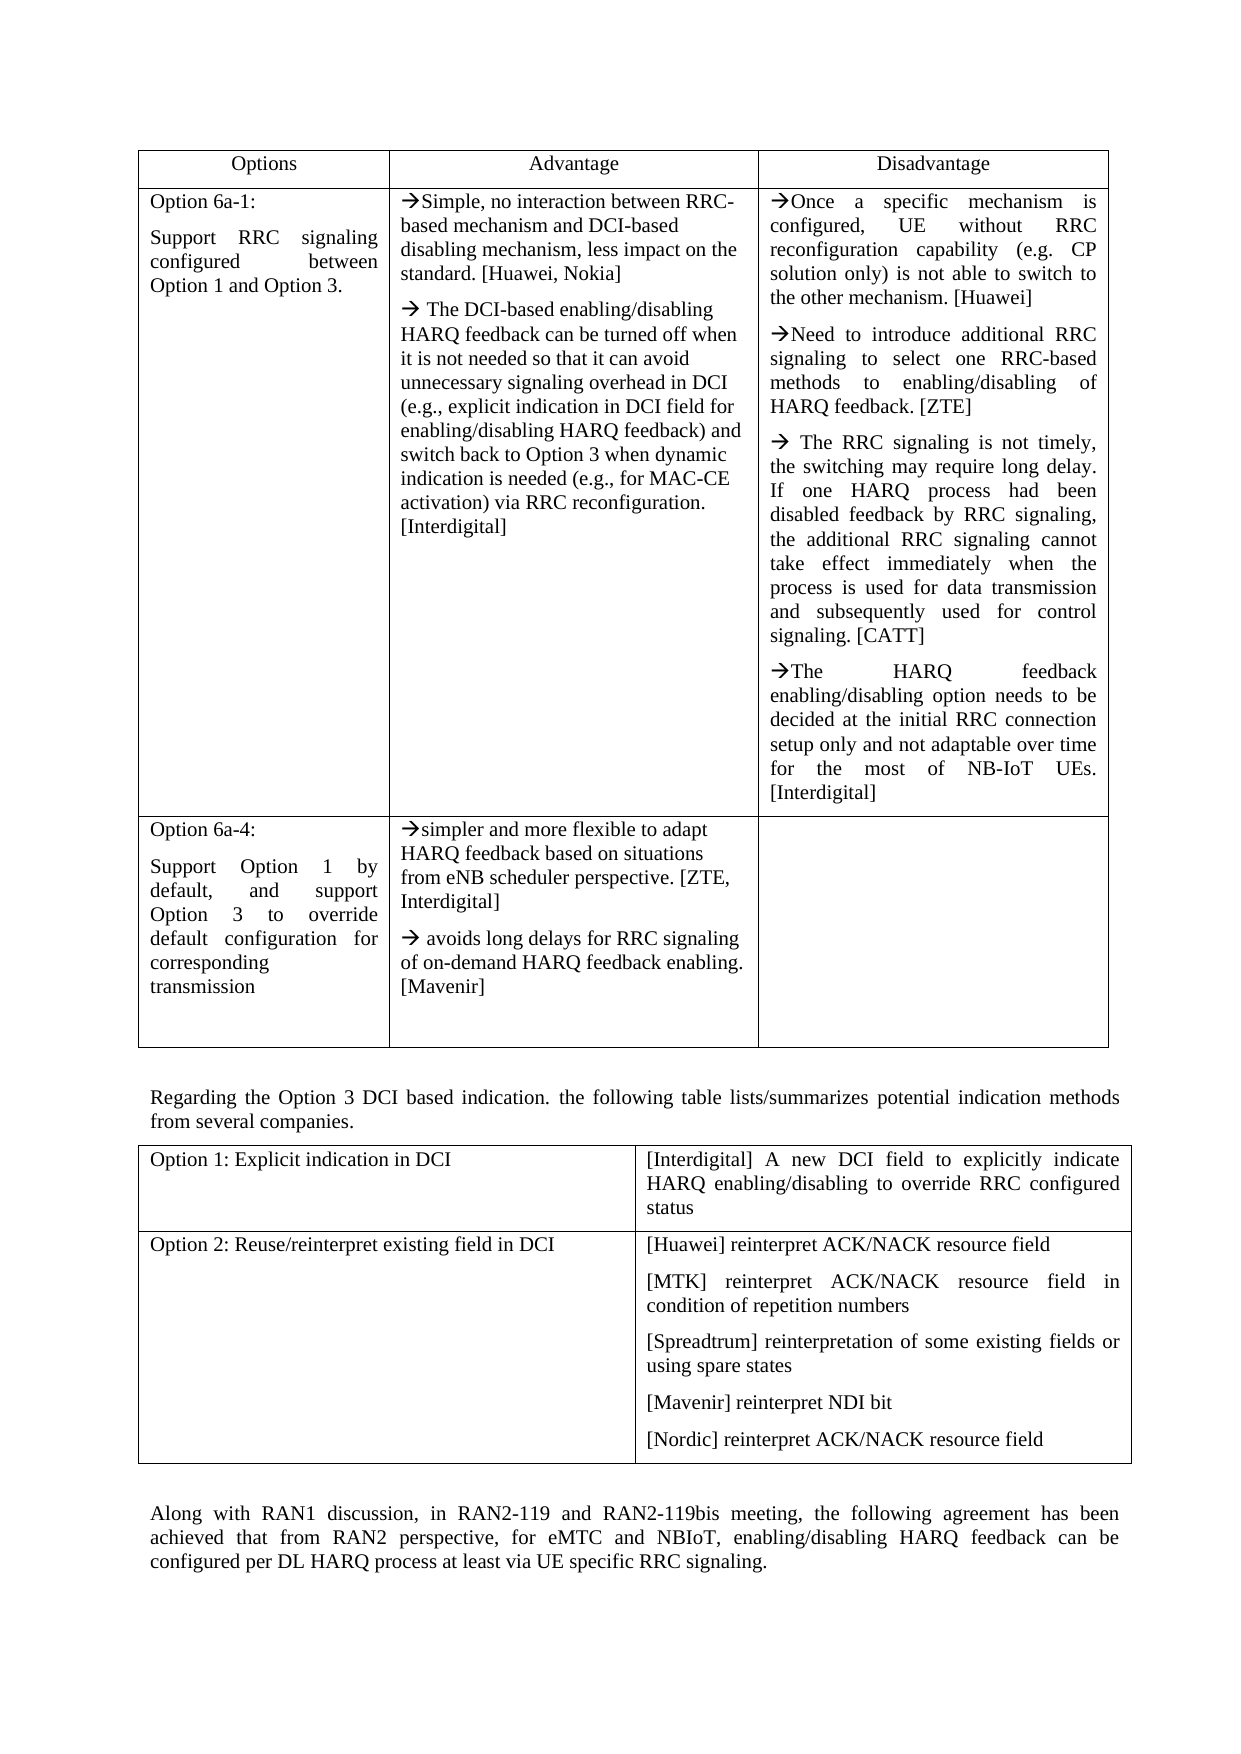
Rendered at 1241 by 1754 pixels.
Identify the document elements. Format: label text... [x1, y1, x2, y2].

table_header Option 1: Explicit indication in DCI [139, 1146, 635, 1231]
table_cell Simple, no interaction between RRC-based mechanism and DCI-based disabling mechanism, less impact on the standard. [Huawei, Nokia] The DCI-based enabling/disabling HARQ feedback can be turned off when it is not needed so that it can avoid unnecessary signaling overhead in DCI (e.g., explicit indication in DCI field for enabling/disabling HARQ feedback) and switch back to Option 3 when dynamic indication is needed (e.g., for MAC-CE activation) via RRC reconfiguration. [Interdigital] [390, 189, 758, 816]
table_header [Interdigital] A new DCI field to explicitly indicate HARQ enabling/disabling to override RRC configured status [636, 1146, 1131, 1231]
table_cell Option 2: Reuse/reinterpret existing field in DCI [139, 1232, 635, 1463]
table_cell Once a specific mechanism is configured, UE without RRC reconfiguration capability (e.g. CP solution only) is not able to switch to the other mechanism. [Huawei] Need to introduce additional RRC signaling to select one RRC-based methods to enabling/disabling of HARQ feedback. [ZTE] The RRC signaling is not timely, the switching may require long delay. If one HARQ process had been disabled feedback by RRC signaling, the additional RRC signaling cannot take effect immediately when the process is used for data transmission and subsequently used for control signaling. [CATT] The HARQ feedback enabling/disabling option needs to be decided at the initial RRC connection setup only and not adaptable over time for the most of NB-IoT UEs. [Interdigital] [759, 189, 1108, 816]
table_header Disadvantage [759, 151, 1108, 188]
table_cell [759, 817, 1108, 1047]
table_cell [Huawei] reinterpret ACK/NACK resource field [MTK] reinterpret ACK/NACK resource field in condition of repetition numbers [Spreadtrum] reinterpretation of some existing fields or using spare states [Mavenir] reinterpret NDI bit [Nordic] reinterpret ACK/NACK resource field [636, 1232, 1131, 1463]
table_cell Option 6a-4: Support Option 1 by default, and support Option 3 to override default configuration for corresponding transmission [139, 817, 389, 1047]
table_header Advantage [390, 151, 758, 188]
table_cell simpler and more flexible to adapt HARQ feedback based on situations from eNB scheduler perspective. [ZTE, Interdigital] avoids long delays for RRC signaling of on-demand HARQ feedback enabling. [Mavenir] [390, 817, 758, 1047]
text Regarding the Option 3 DCI based indication. the following table lists/summarizes potential indication methods from several companies. [150, 1085, 1120, 1133]
text Along with RAN1 discussion, in RAN2-119 and RAN2-119bis meeting, the following agreement has been achieved that from RAN2 perspective, for eMTC and NBIoT, enabling/disabling HARQ feedback can be configured per DL HARQ process at least via UE specific RRC signaling. [150, 1501, 1120, 1573]
table_header Options [139, 151, 389, 188]
table_cell Option 6a-1: Support RRC signaling configured between Option 1 and Option 3. [139, 189, 389, 816]
